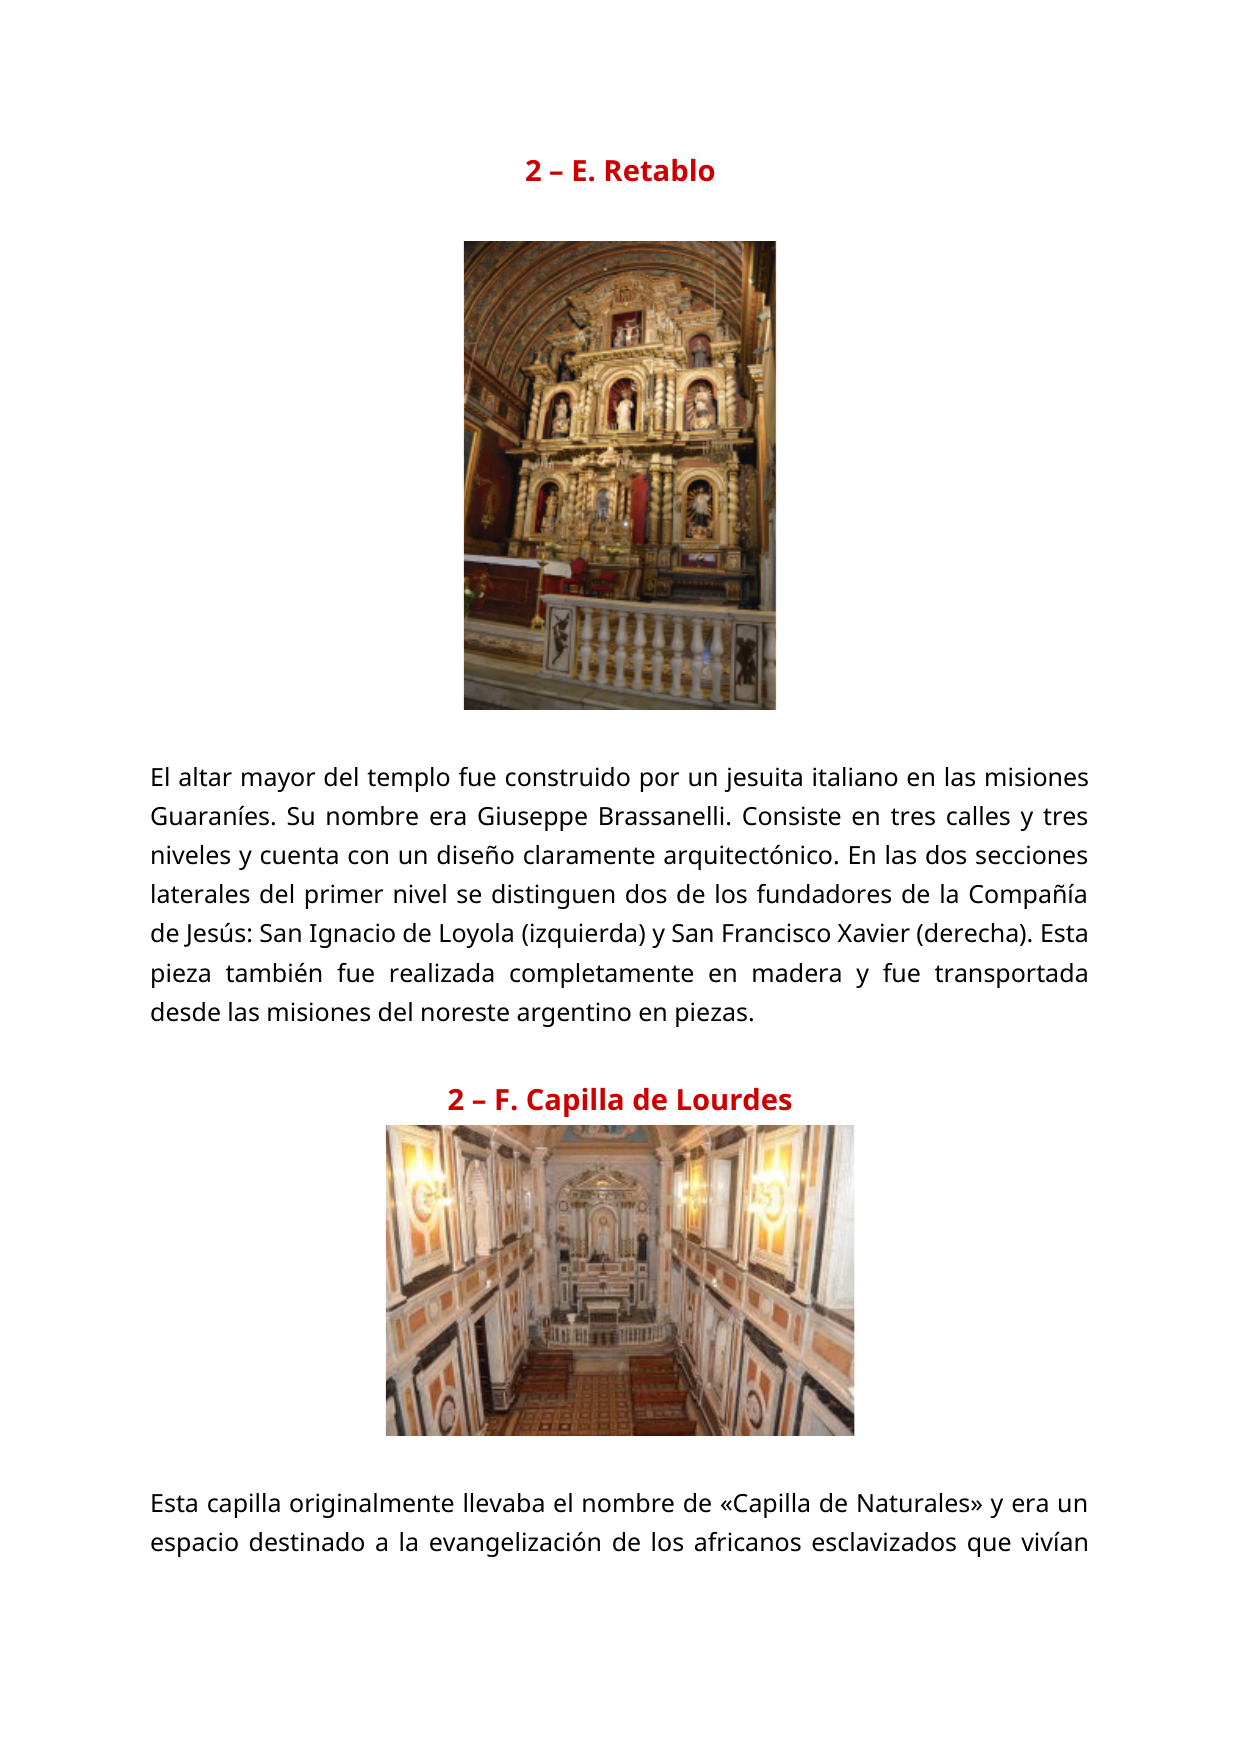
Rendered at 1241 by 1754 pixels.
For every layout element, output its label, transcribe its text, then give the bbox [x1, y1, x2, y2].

picture [385, 1125, 855, 1436]
text 2 – E. Retablo [150, 150, 1090, 190]
text El altar mayor del templo fue construido por un jesuita italiano en las misiones Guaraníes. Su nombre era Giuseppe Brassanelli. Consiste en tres calles y tres niveles y cuenta con un diseño claramente arquitectónico. En las dos secciones laterales del primer nivel se distinguen dos de los fundadores de la Compañía de Jesús: San Ignacio de Loyola (izquierda) y San Francisco Xavier (derecha). Esta pieza también fue realizada completamente en madera y fue transportada desde las misiones del noreste argentino en piezas. [150, 759, 1090, 1028]
text 2 – F. Capilla de Lourdes [150, 1079, 1090, 1119]
picture [463, 241, 777, 710]
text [150, 1485, 1090, 1558]
